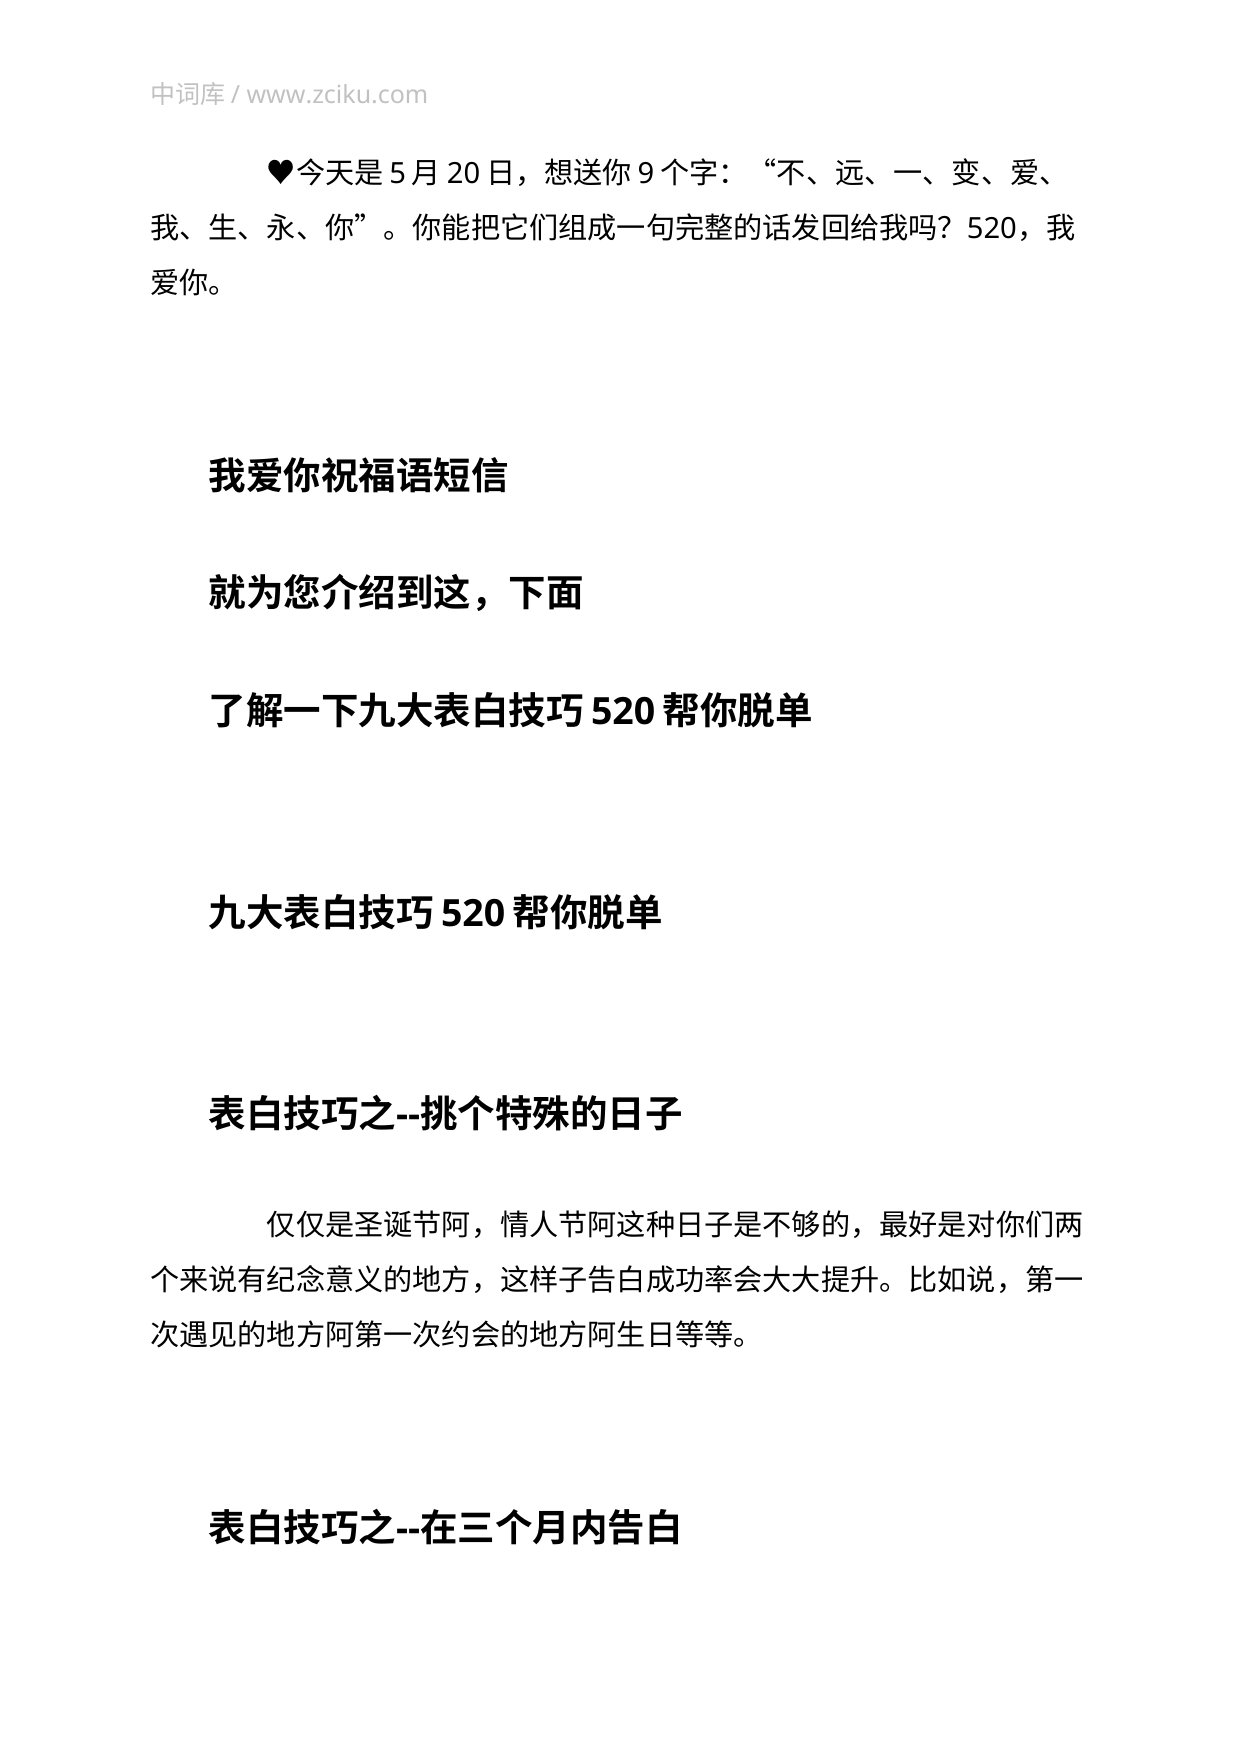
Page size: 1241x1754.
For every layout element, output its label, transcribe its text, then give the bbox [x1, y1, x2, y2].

text 表白技巧之--挑个特殊的日子 [150, 1084, 1090, 1139]
text ♥今天是5月20日，想送你9个字：“不、远、一、变、爱、我、生、永、你”。你能把它们组成一句完整的话发回给我吗？520，我爱你。 [150, 150, 1090, 302]
text 仅仅是圣诞节阿，情人节阿这种日子是不够的，最好是对你们两个来说有纪念意义的地方，这样子告白成功率会大大提升。比如说，第一次遇见的地方阿第一次约会的地方阿生日等等。 [150, 1202, 1090, 1354]
text 我爱你祝福语短信 [150, 446, 1090, 500]
text 了解一下九大表白技巧520帮你脱单 [150, 681, 1090, 735]
text 九大表白技巧520帮你脱单 [150, 882, 1090, 937]
text 就为您介绍到这，下面 [150, 563, 1090, 618]
text 表白技巧之--在三个月内告白 [150, 1498, 1090, 1552]
